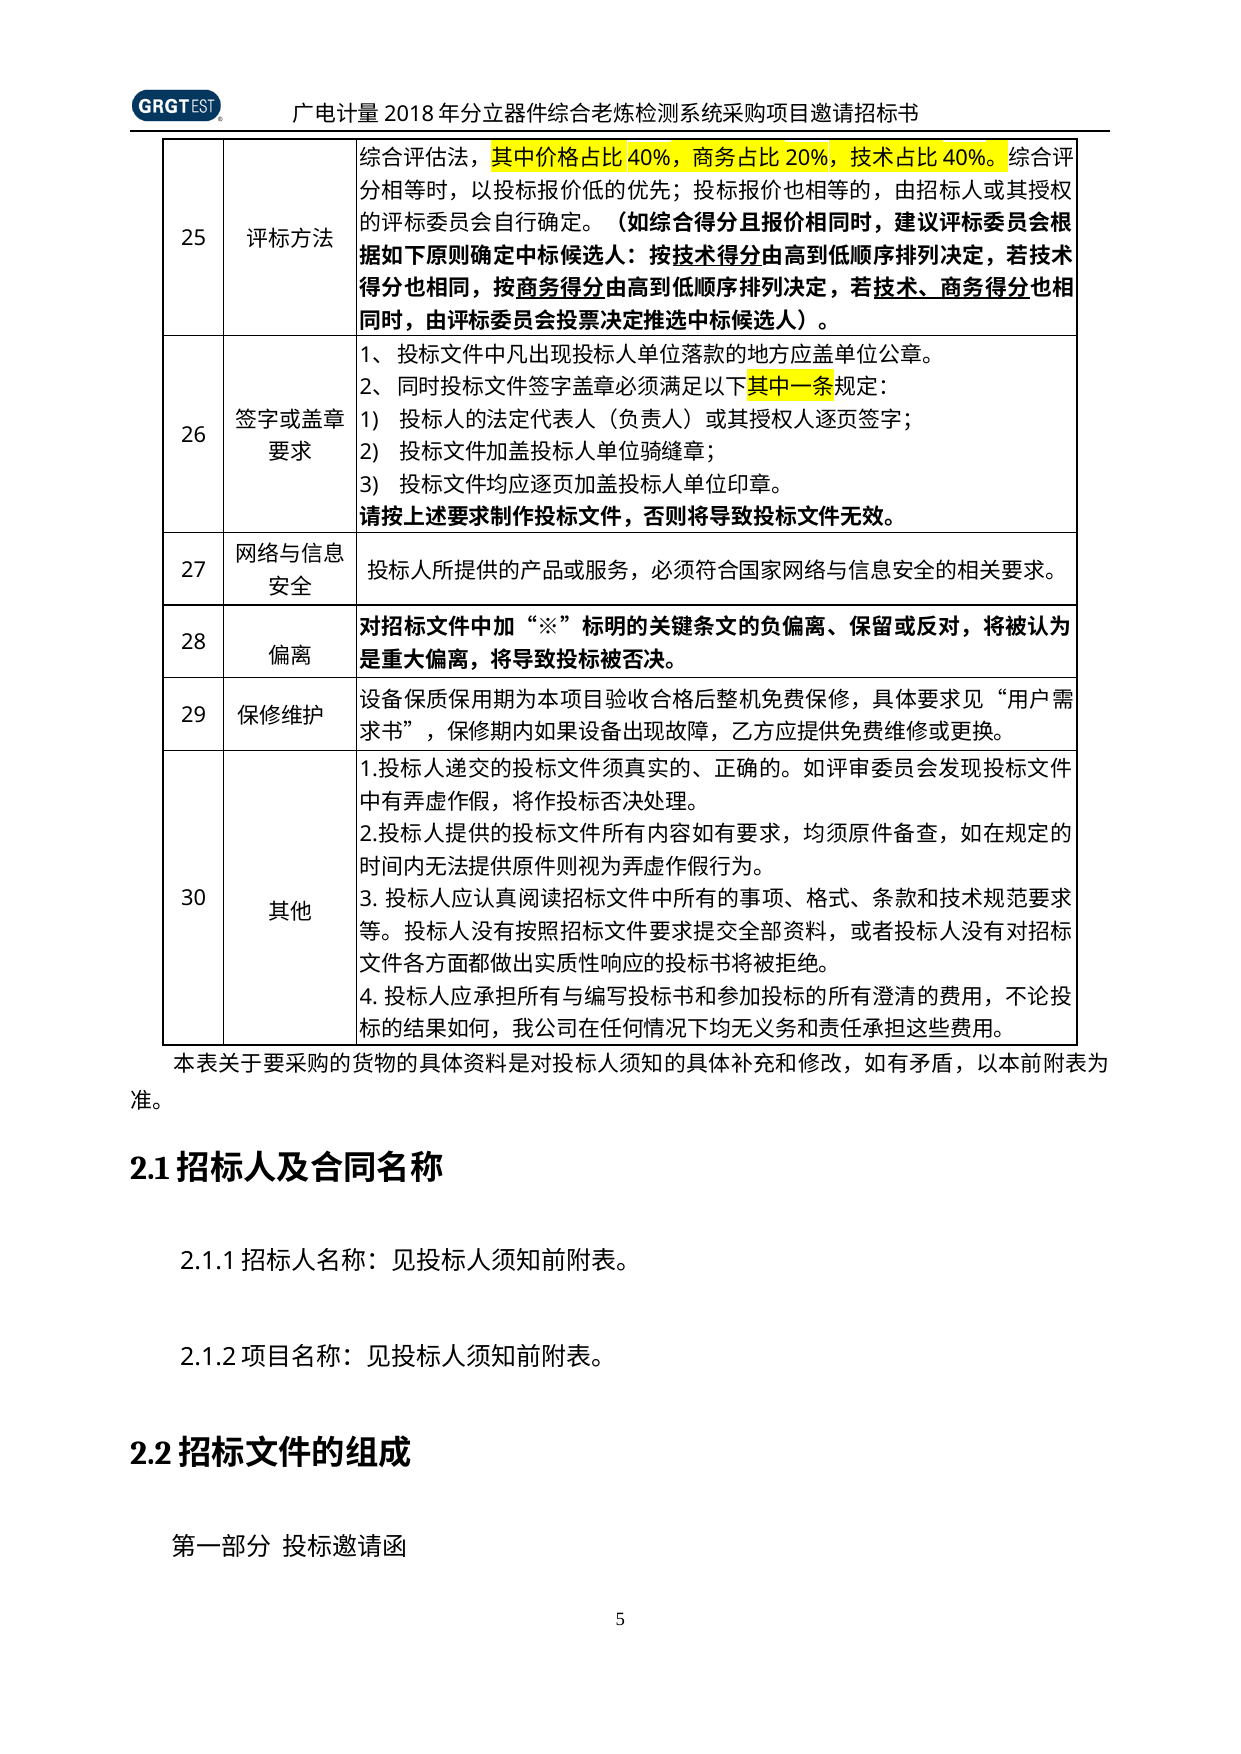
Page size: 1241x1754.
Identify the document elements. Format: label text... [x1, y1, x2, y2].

table_cell 对招标文件中加“※”标明的关键条文的负偏离、保留或反对，将被认为是重大偏离，将导致投标被否决。 [357, 606, 1076, 677]
table_cell 设备保质保用期为本项目验收合格后整机免费保修，具体要求见“用户需求书”，保修期内如果设备出现故障，乙方应提供免费维修或更换。 [357, 678, 1076, 749]
subtitle 2.1招标人及合同名称 [130, 1133, 1110, 1198]
table_cell 1.投标人递交的投标文件须真实的、正确的。如评审委员会发现投标文件中有弄虚作假，将作投标否决处理。 2.投标人提供的投标文件所有内容如有要求，均须原件备查，如在规定的时间内无法提供原件则视为弄虚作假行为。 3. 投标人应认真阅读招标文件中所有的事项、格式、条款和技术规范要求等。投标人没有按照招标文件要求提交全部资料，或者投标人没有对招标文件各方面都做出实质性响应的投标书将被拒绝。 4. 投标人应承担所有与编写投标书和参加投标的所有澄清的费用，不论投标的结果如何，我公司在任何情况下均无义务和责任承担这些费用。 [357, 751, 1076, 1043]
subtitle 2.2招标文件的组成 [130, 1418, 1110, 1483]
table_cell 29 [164, 678, 223, 749]
table_cell 投标人所提供的产品或服务，必须符合国家网络与信息安全的相关要求。 [357, 533, 1076, 604]
table_cell 30 [164, 751, 223, 1043]
text 本表关于要采购的货物的具体资料是对投标人须知的具体补充和修改，如有矛盾，以本前附表为准。 [130, 1046, 1110, 1115]
table_cell 27 [164, 533, 223, 604]
table_cell 网络与信息安全 [224, 533, 356, 604]
table_cell 28 [164, 606, 223, 677]
table_cell 评标方法 [224, 140, 356, 335]
text 第一部分 投标邀请函 [130, 1512, 1110, 1577]
table_cell 其他 [224, 751, 356, 1043]
picture [129, 88, 224, 122]
table_cell 签字或盖章要求 [224, 336, 356, 531]
table_cell 保修维护 [224, 678, 356, 749]
table_cell 偏离 [224, 606, 356, 677]
text 2.1.1招标人名称：见投标人须知前附表。 [130, 1226, 1110, 1291]
text 2.1.2项目名称：见投标人须知前附表。 [130, 1322, 1110, 1387]
table_cell 25 [164, 140, 223, 335]
table_cell 综合评估法，其中价格占比40%，商务占比20%，技术占比40%。综合评分相等时，以投标报价低的优先；投标报价也相等的，由招标人或其授权的评标委员会自行确定。（如综合得分且报价相同时，建议评标委员会根据如下原则确定中标候选人：按技术得分由高到低顺序排列决定，若技术得分也相同，按商务得分由高到低顺序排列决定，若技术、商务得分也相同时，由评标委员会投票决定推选中标候选人）。 [357, 140, 1076, 335]
table_cell 投标文件中凡出现投标人单位落款的地方应盖单位公章。 同时投标文件签字盖章必须满足以下其中一条规定： 投标人的法定代表人（负责人）或其授权人逐页签字； 投标文件加盖投标人单位骑缝章； 投标文件均应逐页加盖投标人单位印章。 请按上述要求制作投标文件，否则将导致投标文件无效。 [357, 336, 1076, 531]
table_cell 26 [164, 336, 223, 531]
